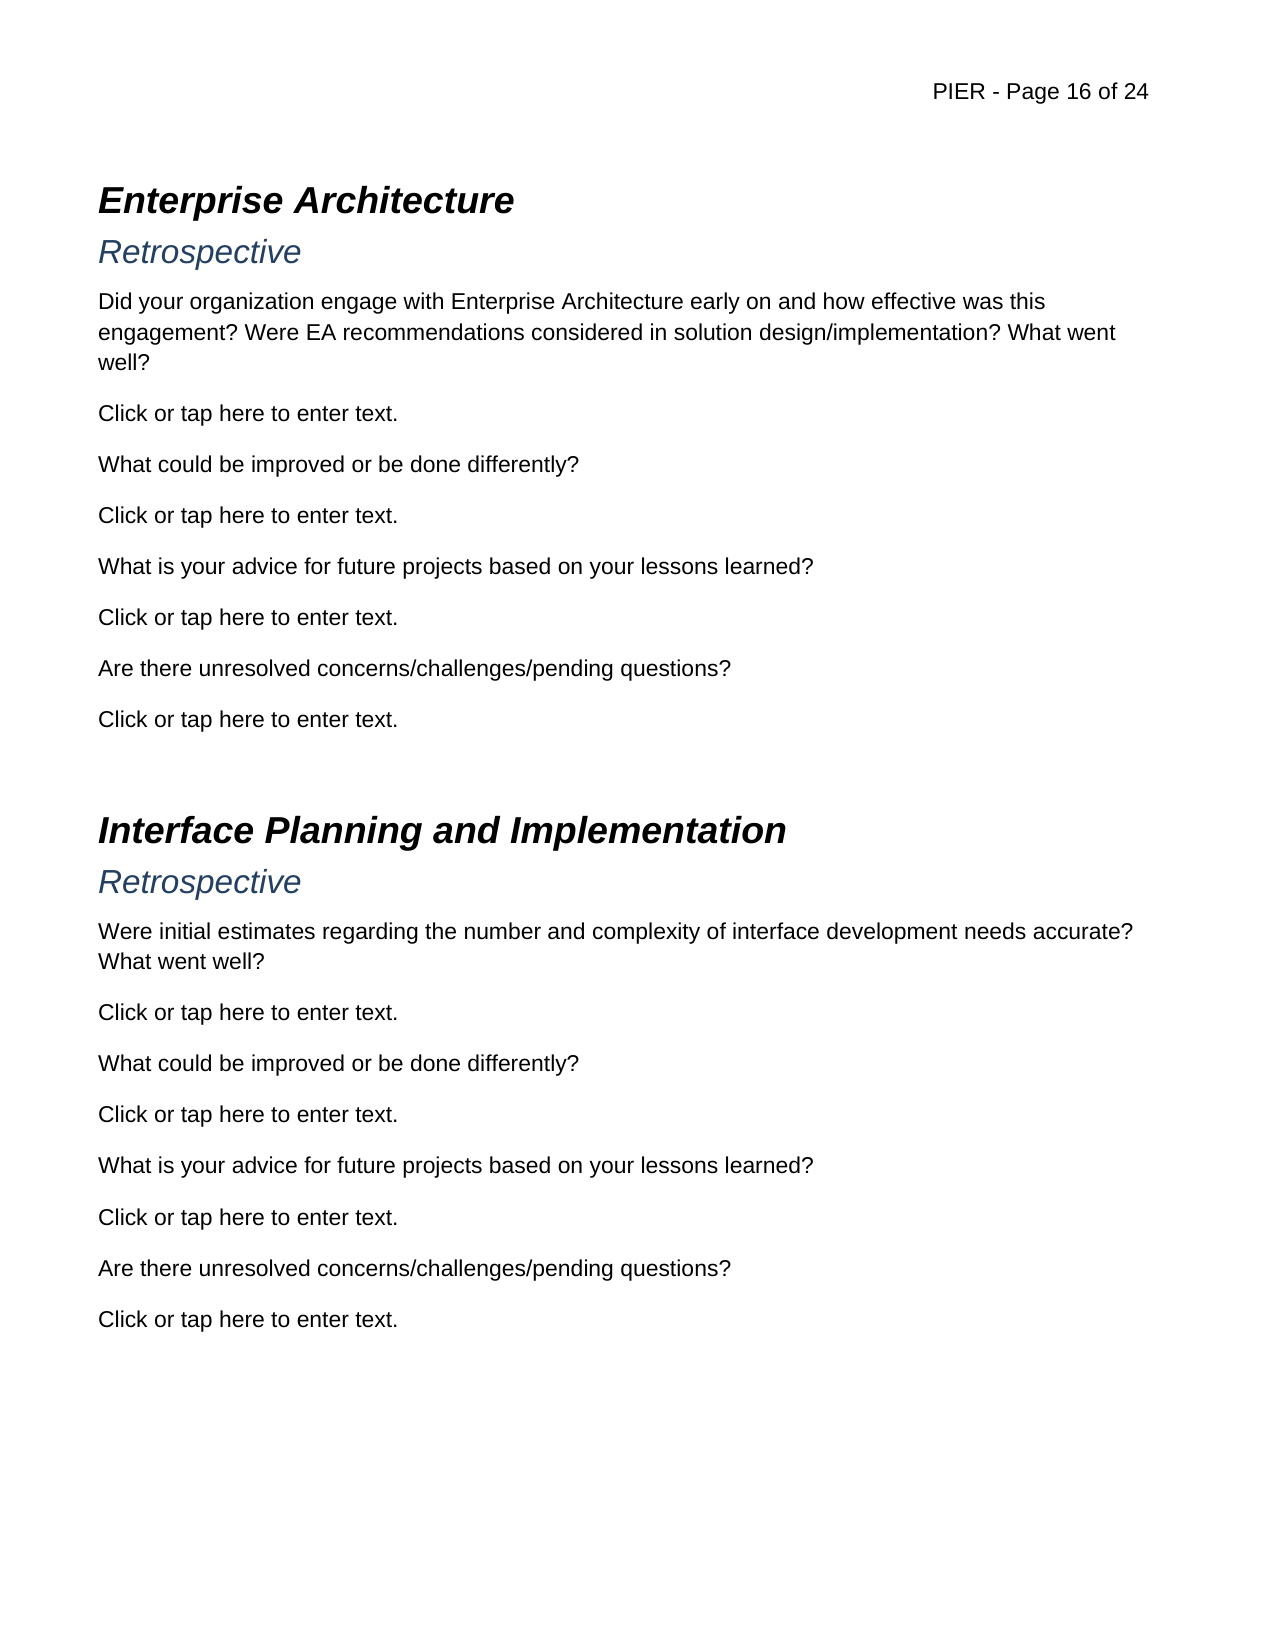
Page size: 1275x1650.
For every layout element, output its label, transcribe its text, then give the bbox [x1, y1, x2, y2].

subtitle Enterprise Architecture [98, 178, 1149, 221]
subtitle Interface Planning and Implementation [98, 808, 1149, 851]
